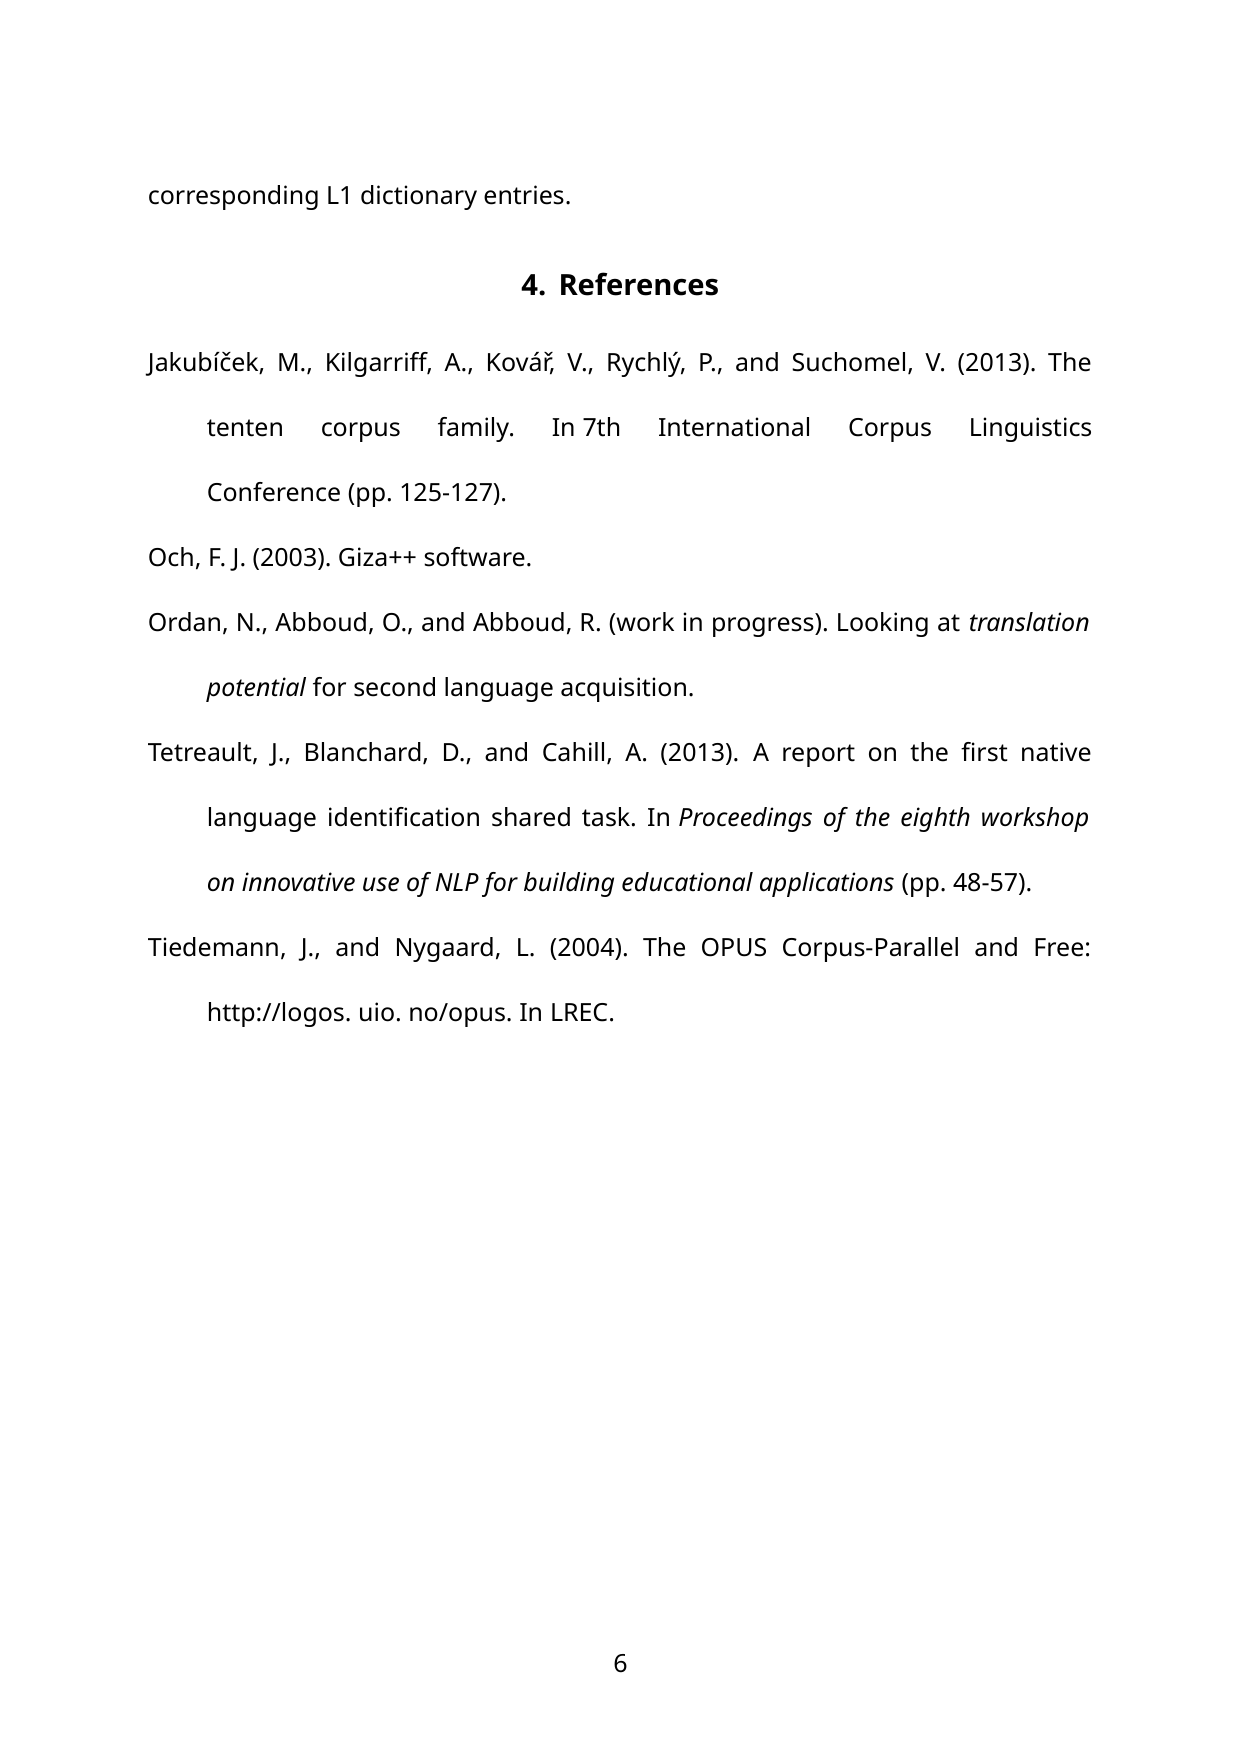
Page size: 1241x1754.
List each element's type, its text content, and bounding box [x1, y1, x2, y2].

subtitle References [148, 252, 1093, 317]
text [148, 162, 1093, 227]
text Tetreault, J., Blanchard, D., and Cahill, A. (2013). A report on the first native language identification shared task. In Proceedings of the eighth workshop on innovative use of NLP for building educational applications (pp. 48-57). [148, 719, 1093, 914]
text Jakubíček, M., Kilgarriff, A., Kovář, V., Rychlý, P., and Suchomel, V. (2013). The tenten corpus family. In 7th International Corpus Linguistics Conference (pp. 125-127). [148, 329, 1093, 524]
text Ordan, N., Abboud, O., and Abboud, R. (work in progress). Looking at translation potential for second language acquisition. [148, 589, 1093, 719]
text Tiedemann, J., and Nygaard, L. (2004). The OPUS Corpus-Parallel and Free: http://logos. uio. no/opus. In LREC. [148, 914, 1093, 1044]
text Och, F. J. (2003). Giza++ software. [148, 524, 1093, 589]
